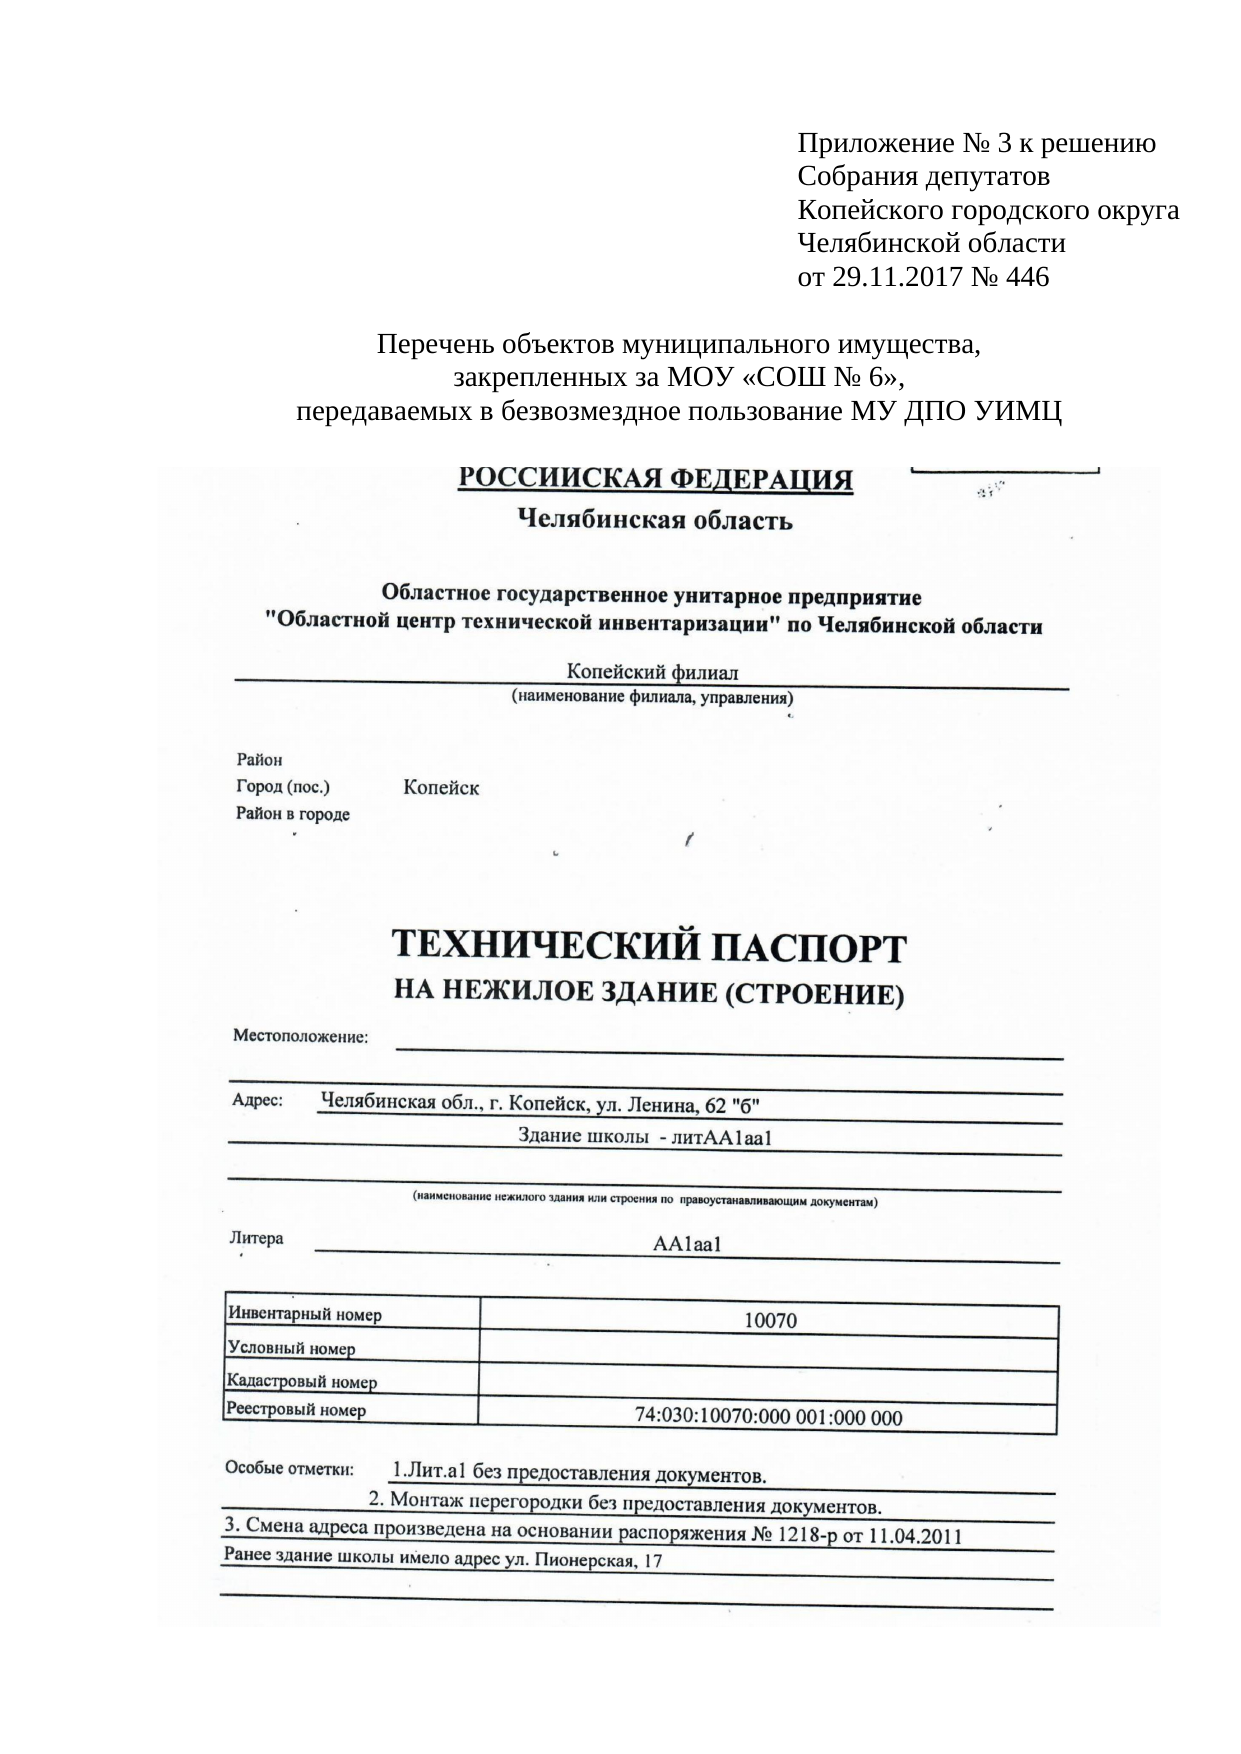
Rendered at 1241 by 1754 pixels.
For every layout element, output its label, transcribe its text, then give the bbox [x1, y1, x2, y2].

text Перечень объектов муниципального имущества, [177, 326, 1181, 359]
picture [157, 467, 1161, 1627]
text Копейского городского округа [797, 192, 1181, 225]
text закрепленных за МОУ «СОШ № 6», [177, 359, 1181, 393]
text от 29.11.2017 № 446 [797, 259, 1181, 292]
text Челябинской области [797, 225, 1181, 259]
text передаваемых в безвозмездное пользование МУ ДПО УИМЦ [177, 393, 1181, 427]
text Собрания депутатов [797, 158, 1181, 192]
text Приложение № 3 к решению [797, 125, 1181, 158]
